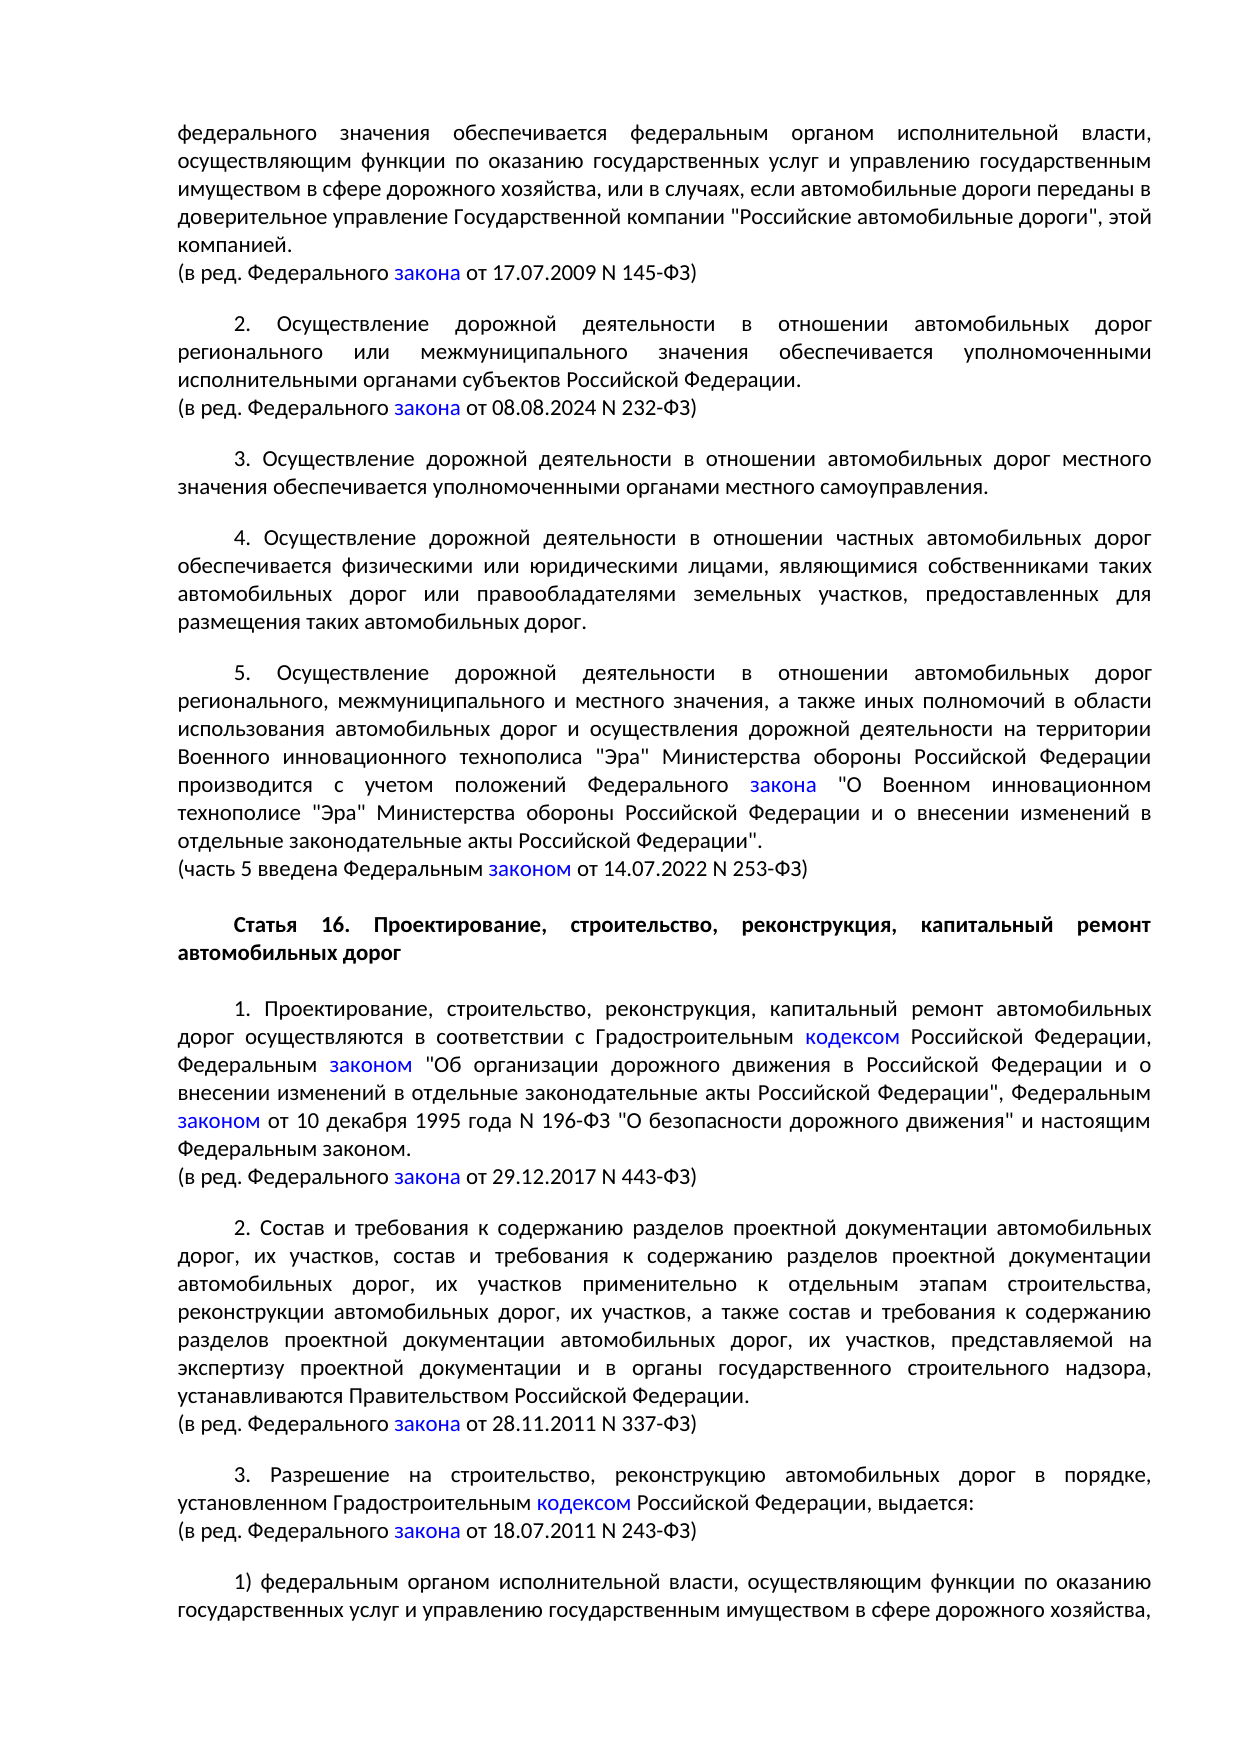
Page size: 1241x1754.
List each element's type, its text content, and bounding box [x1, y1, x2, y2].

title Статья 16. Проектирование, строительство, реконструкция, капитальный ремонт автомобильных дорог [177, 910, 1152, 966]
text (часть 5 введена Федеральным законом от 14.07.2022 N 253-ФЗ) [177, 854, 1152, 882]
text 3. Разрешение на строительство, реконструкцию автомобильных дорог в порядке, установленном Градостроительным кодексом Российской Федерации, выдается: [177, 1461, 1152, 1517]
text 1. Проектирование, строительство, реконструкция, капитальный ремонт автомобильных дорог осуществляются в соответствии с Градостроительным кодексом Российской Федерации, Федеральным законом "Об организации дорожного движения в Российской Федерации и о внесении изменений в отдельные законодательные акты Российской Федерации", Федеральным законом от 10 декабря 1995 года N 196-ФЗ "О безопасности дорожного движения" и настоящим Федеральным законом. [177, 994, 1152, 1162]
text 4. Осуществление дорожной деятельности в отношении частных автомобильных дорог обеспечивается физическими или юридическими лицами, являющимися собственниками таких автомобильных дорог или правообладателями земельных участков, предоставленных для размещения таких автомобильных дорог. [177, 523, 1152, 635]
text 2. Осуществление дорожной деятельности в отношении автомобильных дорог регионального или межмуниципального значения обеспечивается уполномоченными исполнительными органами субъектов Российской Федерации. [177, 309, 1152, 393]
text 2. Состав и требования к содержанию разделов проектной документации автомобильных дорог, их участков, состав и требования к содержанию разделов проектной документации автомобильных дорог, их участков применительно к отдельным этапам строительства, реконструкции автомобильных дорог, их участков, а также состав и требования к содержанию разделов проектной документации автомобильных дорог, их участков, представляемой на экспертизу проектной документации и в органы государственного строительного надзора, устанавливаются Правительством Российской Федерации. [177, 1213, 1152, 1409]
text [177, 118, 1152, 258]
text (в ред. Федерального закона от 17.07.2009 N 145-ФЗ) [177, 258, 1152, 286]
text (в ред. Федерального закона от 08.08.2024 N 232-ФЗ) [177, 393, 1152, 421]
text (в ред. Федерального закона от 28.11.2011 N 337-ФЗ) [177, 1409, 1152, 1438]
text (в ред. Федерального закона от 18.07.2011 N 243-ФЗ) [177, 1517, 1152, 1544]
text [177, 1567, 1152, 1623]
text 3. Осуществление дорожной деятельности в отношении автомобильных дорог местного значения обеспечивается уполномоченными органами местного самоуправления. [177, 444, 1152, 500]
text (в ред. Федерального закона от 29.12.2017 N 443-ФЗ) [177, 1162, 1152, 1191]
text 5. Осуществление дорожной деятельности в отношении автомобильных дорог регионального, межмуниципального и местного значения, а также иных полномочий в области использования автомобильных дорог и осуществления дорожной деятельности на территории Военного инновационного технополиса "Эра" Министерства обороны Российской Федерации производится с учетом положений Федерального закона "О Военном инновационном технополисе "Эра" Министерства обороны Российской Федерации и о внесении изменений в отдельные законодательные акты Российской Федерации". [177, 658, 1152, 854]
